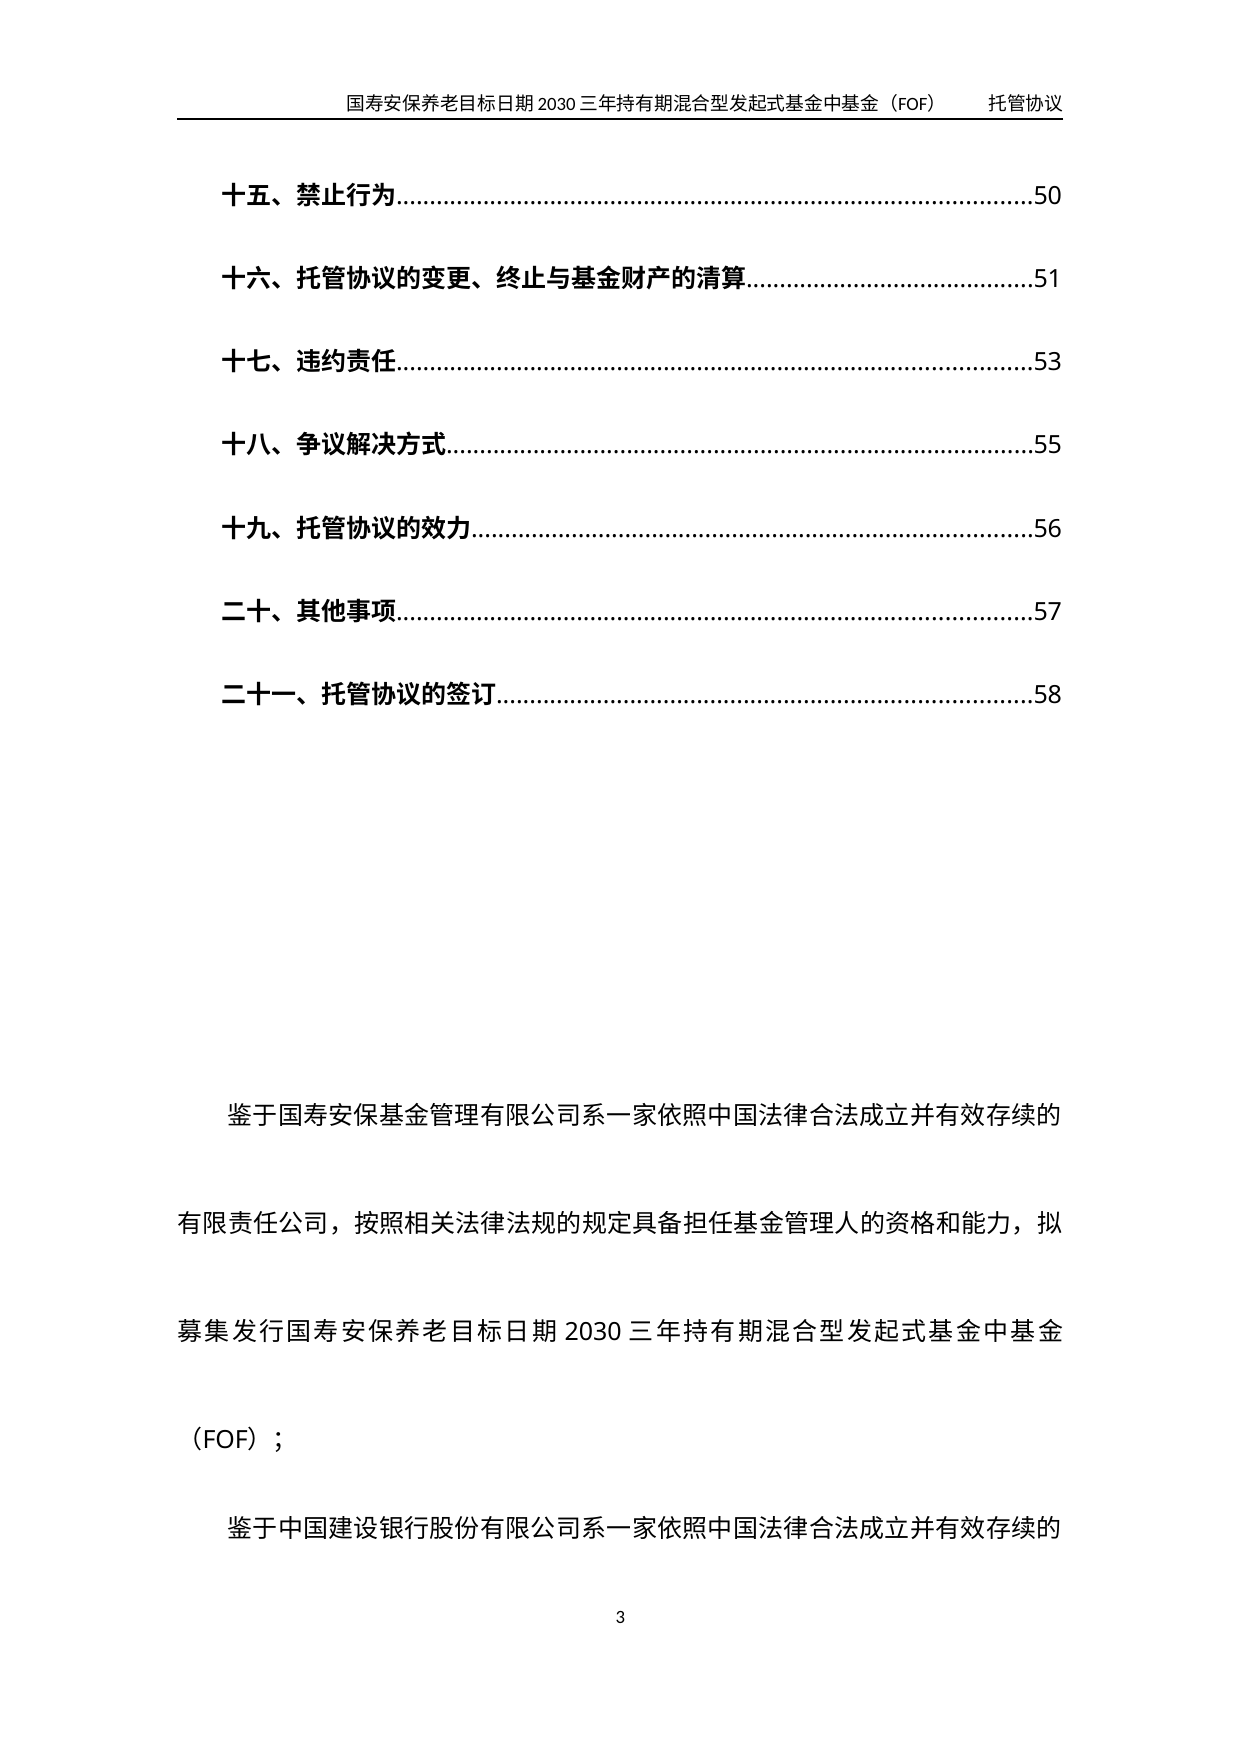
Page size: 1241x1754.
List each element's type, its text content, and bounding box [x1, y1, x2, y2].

text 鉴于国寿安保基金管理有限公司系一家依照中国法律合法成立并有效存续的有限责任公司，按照相关法律法规的规定具备担任基金管理人的资格和能力，拟募集发行国寿安保养老目标日期2030三年持有期混合型发起式基金中基金（FOF）； [177, 1081, 1063, 1470]
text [177, 1494, 1063, 1559]
